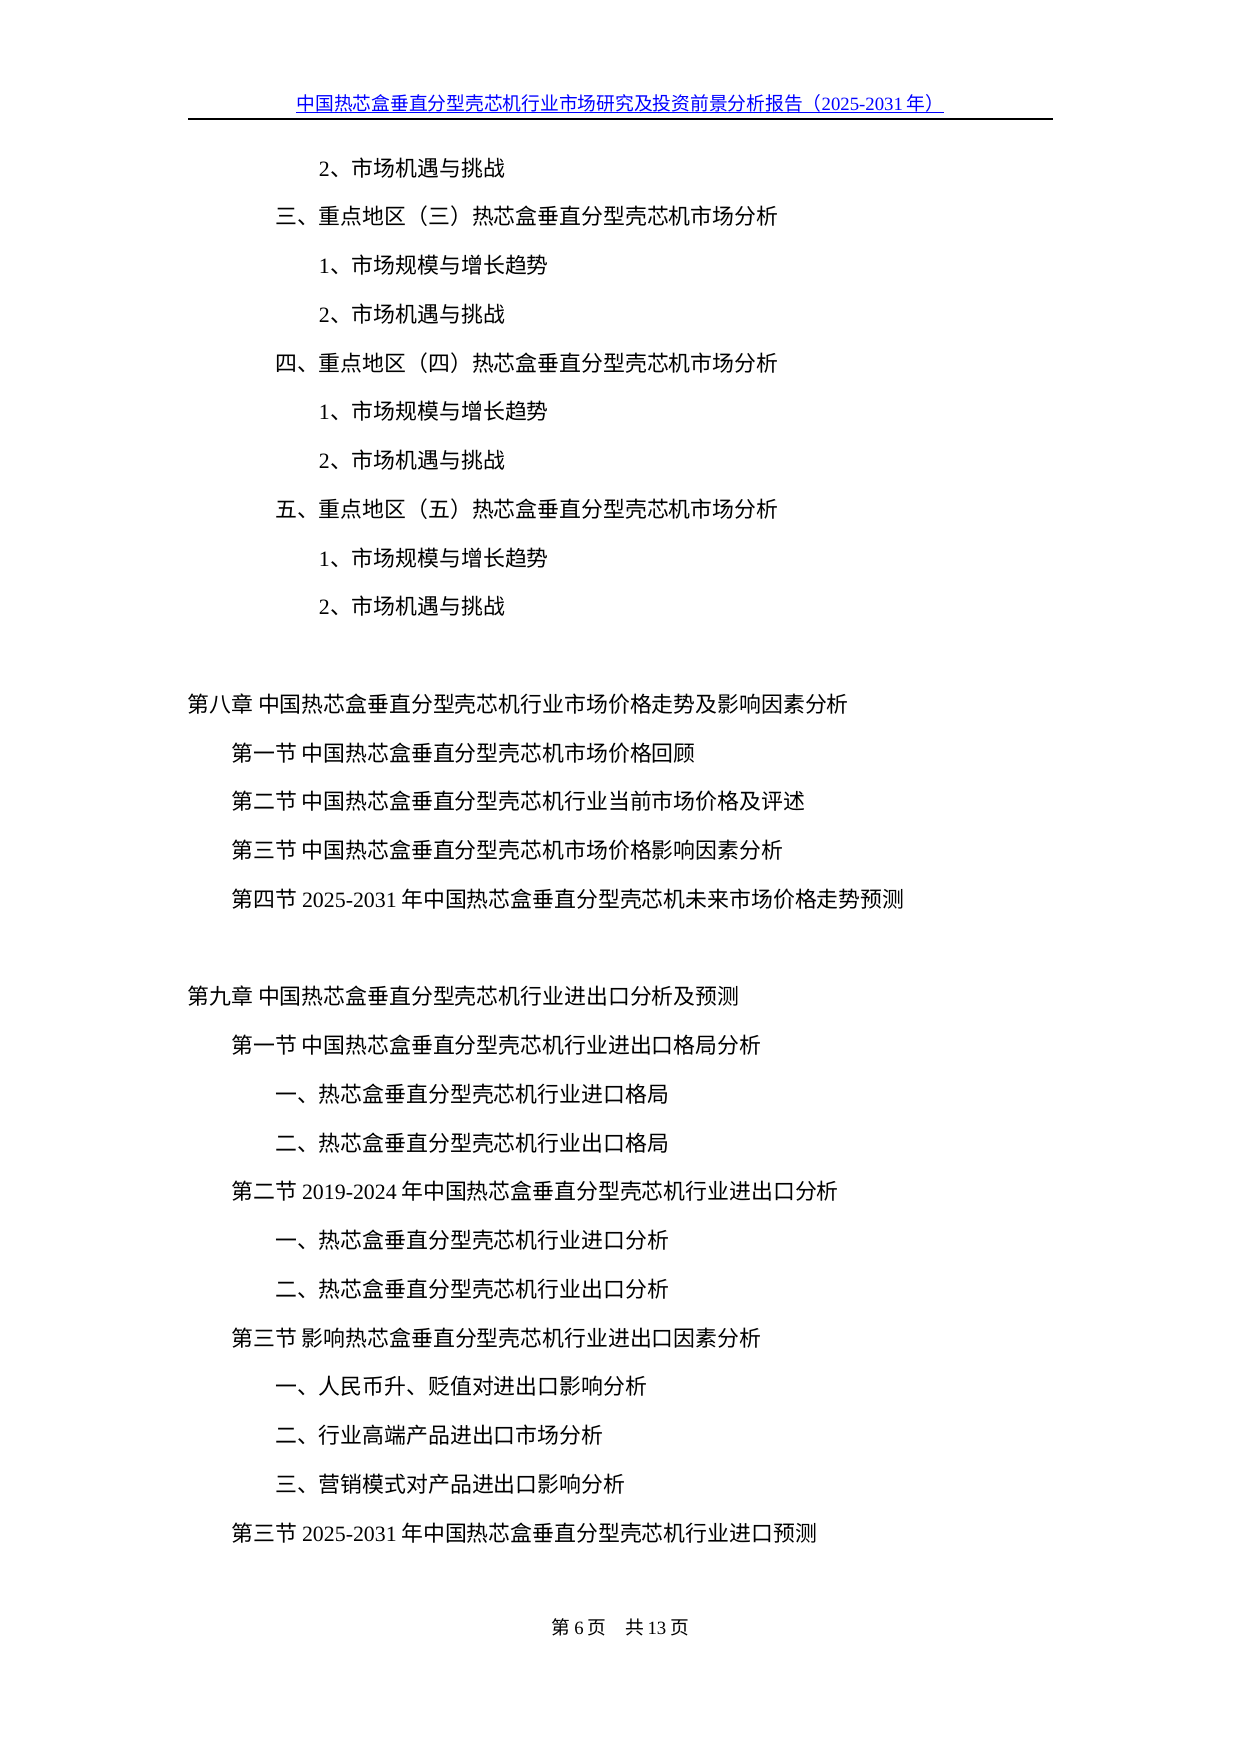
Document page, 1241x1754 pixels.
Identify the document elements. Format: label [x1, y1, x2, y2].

text [187, 150, 1053, 1548]
